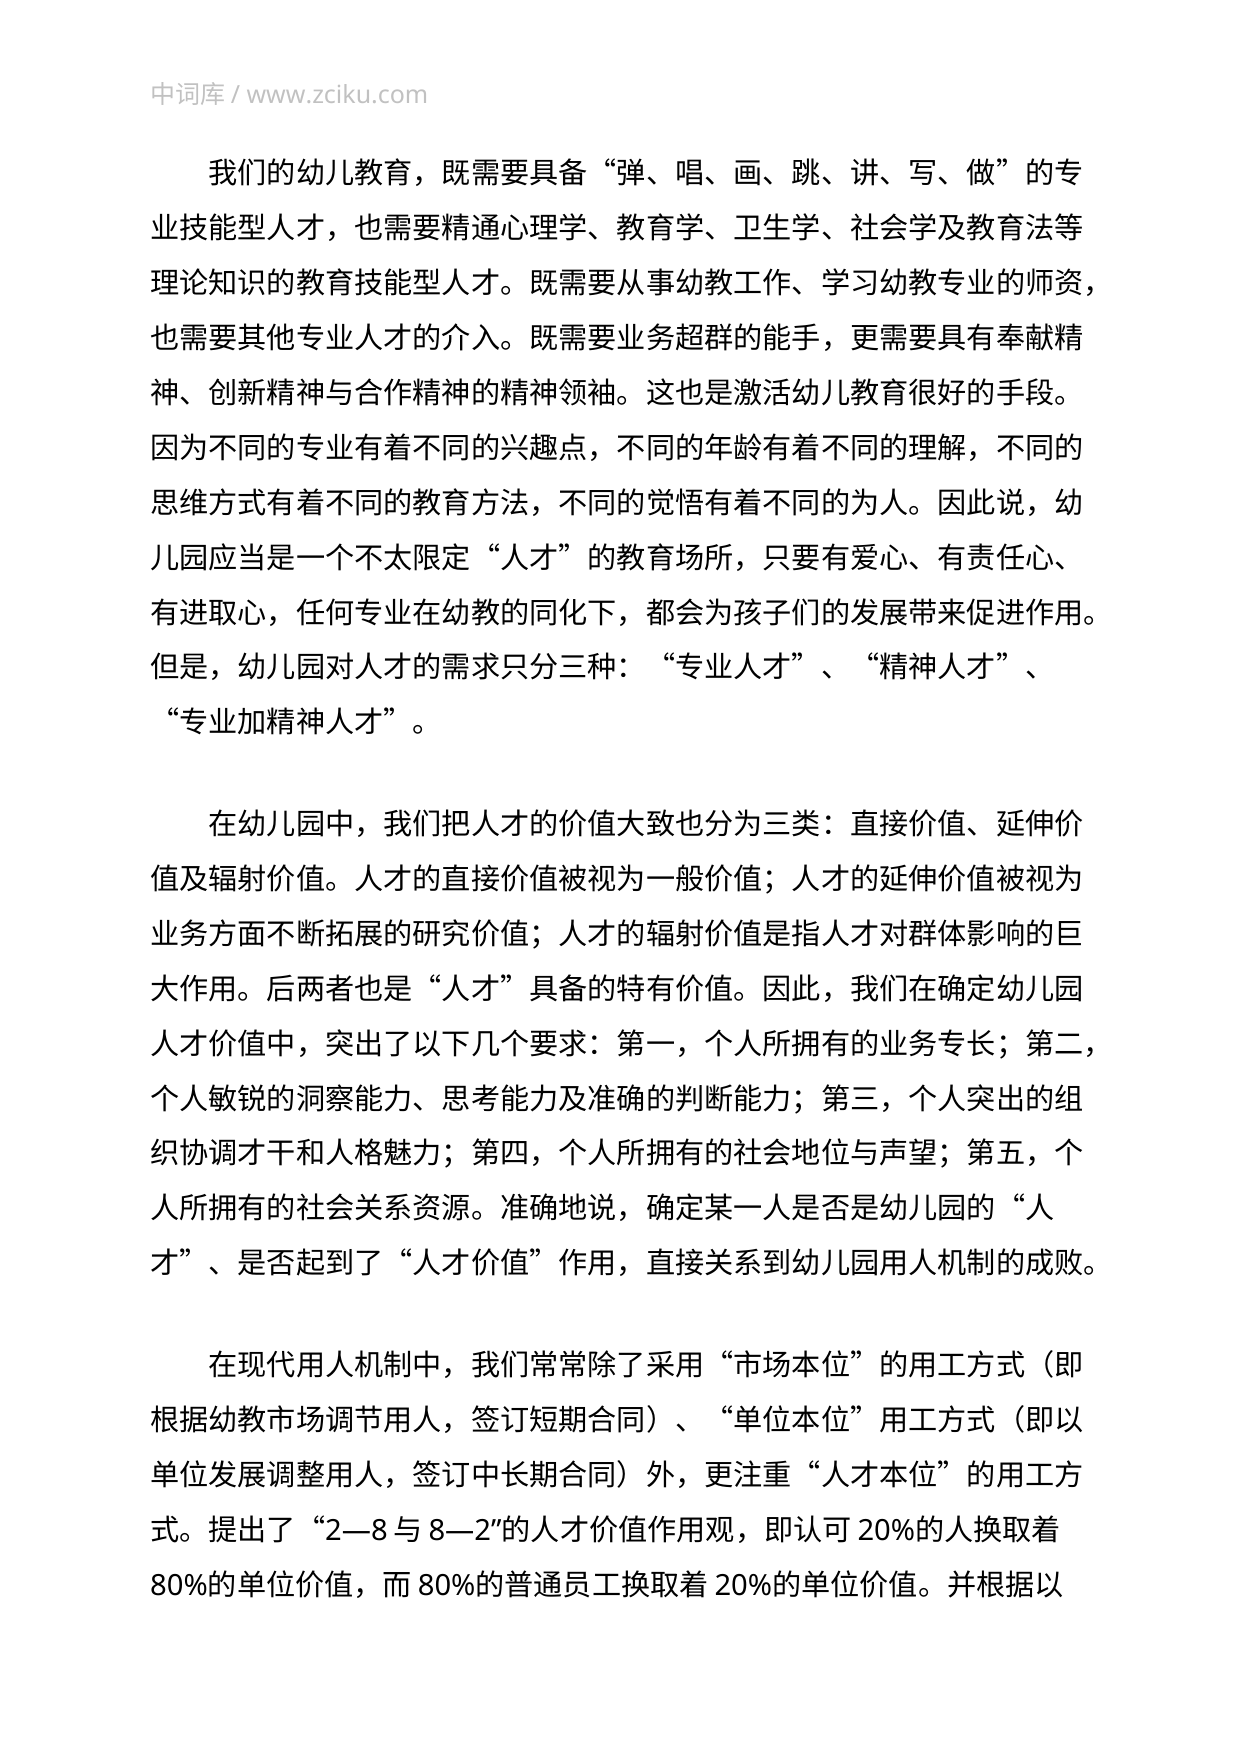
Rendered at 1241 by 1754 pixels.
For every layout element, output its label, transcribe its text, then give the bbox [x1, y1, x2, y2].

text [150, 1342, 1090, 1604]
text 在幼儿园中，我们把人才的价值大致也分为三类：直接价值、延伸价值及辐射价值。人才的直接价值被视为一般价值；人才的延伸价值被视为业务方面不断拓展的研究价值；人才的辐射价值是指人才对群体影响的巨大作用。后两者也是“人才”具备的特有价值。因此，我们在确定幼儿园人才价值中，突出了以下几个要求：第一，个人所拥有的业务专长；第二，个人敏锐的洞察能力、思考能力及准确的判断能力；第三，个人突出的组织协调才干和人格魅力；第四，个人所拥有的社会地位与声望；第五，个人所拥有的社会关系资源。准确地说，确定某一人是否是幼儿园的“人才”、是否起到了“人才价值”作用，直接关系到幼儿园用人机制的成败。 [150, 801, 1090, 1282]
text 我们的幼儿教育，既需要具备“弹、唱、画、跳、讲、写、做”的专业技能型人才，也需要精通心理学、教育学、卫生学、社会学及教育法等理论知识的教育技能型人才。既需要从事幼教工作、学习幼教专业的师资，也需要其他专业人才的介入。既需要业务超群的能手，更需要具有奉献精神、创新精神与合作精神的精神领袖。这也是激活幼儿教育很好的手段。因为不同的专业有着不同的兴趣点，不同的年龄有着不同的理解，不同的思维方式有着不同的教育方法，不同的觉悟有着不同的为人。因此说，幼儿园应当是一个不太限定“人才”的教育场所，只要有爱心、有责任心、有进取心，任何专业在幼教的同化下，都会为孩子们的发展带来促进作用。但是，幼儿园对人才的需求只分三种：“专业人才”、“精神人才”、“专业加精神人才”。 [150, 150, 1090, 741]
